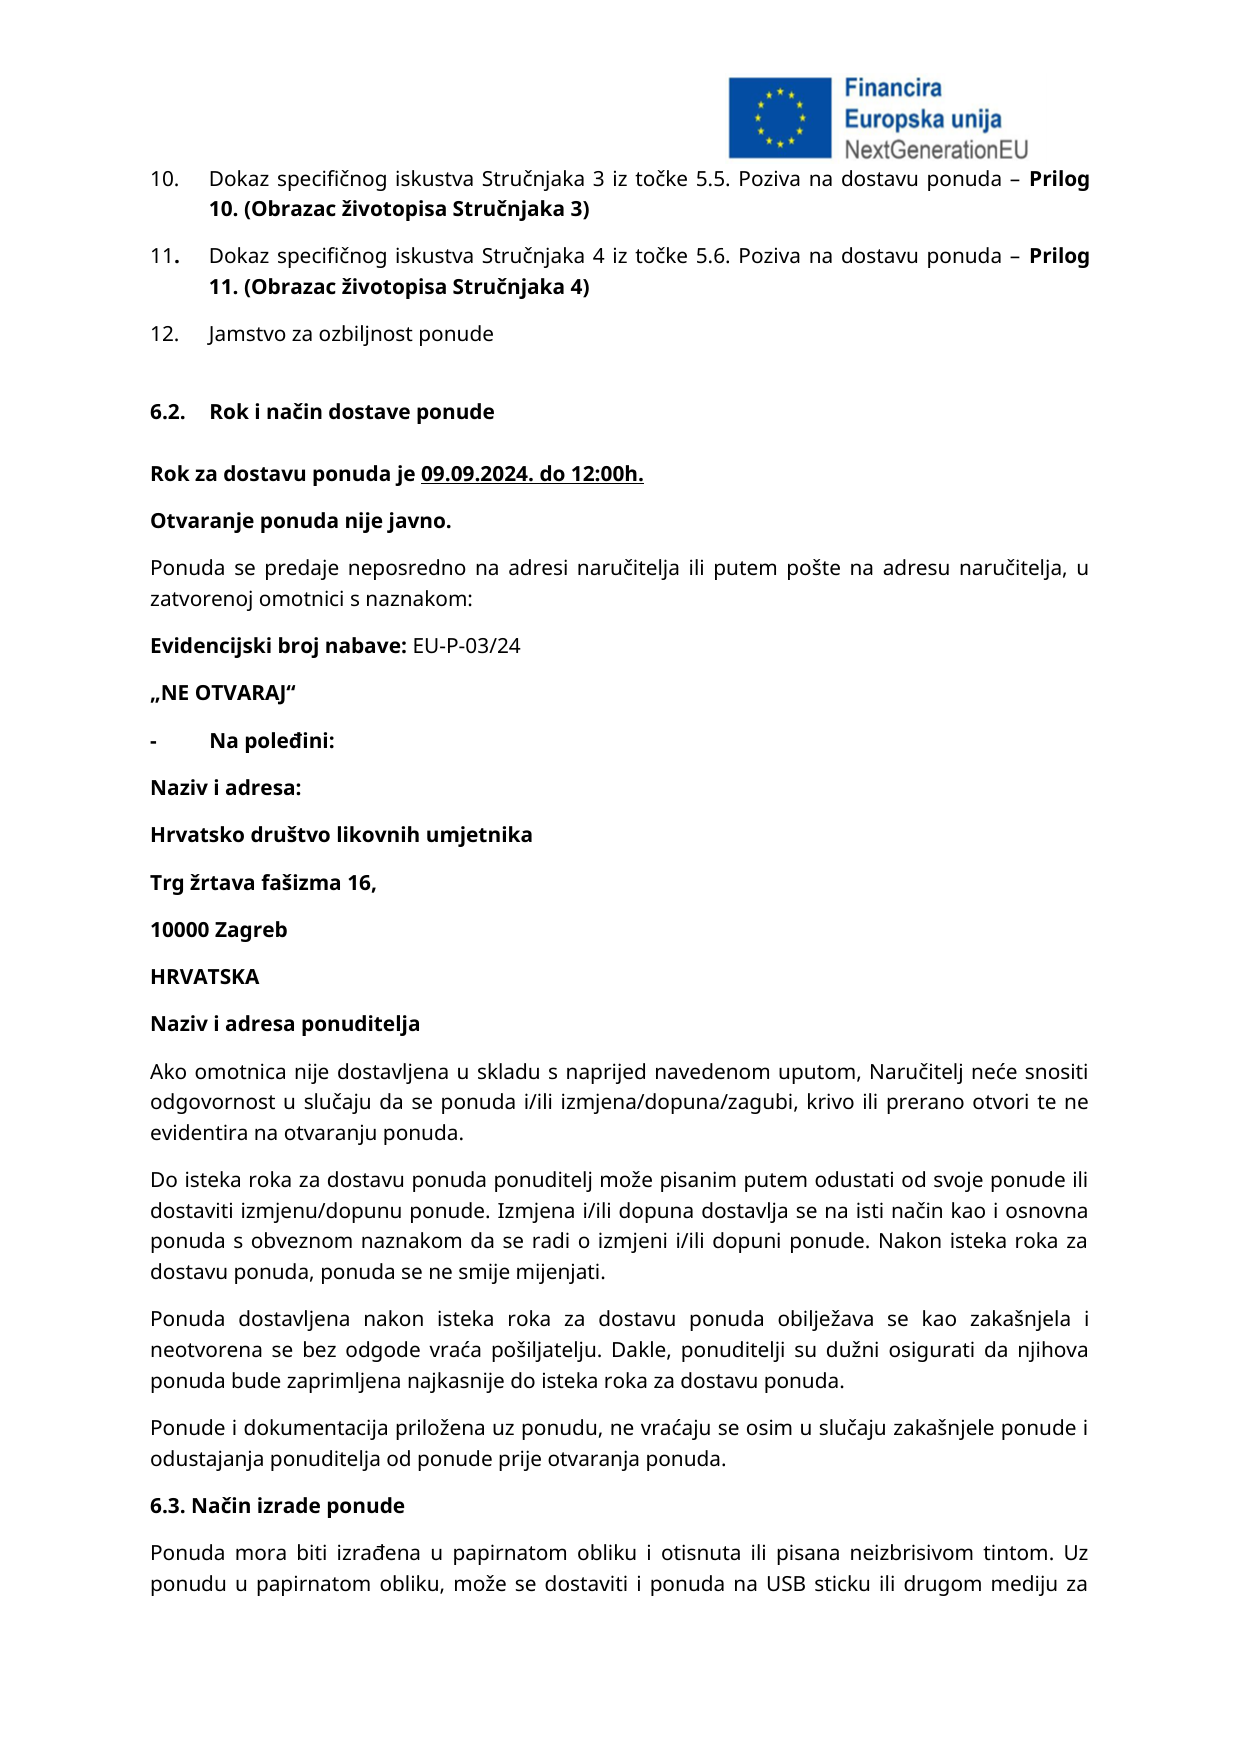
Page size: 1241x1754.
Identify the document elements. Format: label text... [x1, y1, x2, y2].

text Rok za dostavu ponuda je 09.09.2024. do 12:00h. [150, 459, 1090, 487]
text Naziv i adresa: [150, 773, 1090, 802]
picture [725, 73, 1047, 164]
text Ponuda se predaje neposredno na adresi naručitelja ili putem pošte na adresu naručitelja, u zatvorenoj omotnici s naznakom: [150, 553, 1090, 612]
text Trg žrtava fašizma 16, [150, 868, 1090, 896]
text 10000 Zagreb [150, 915, 1090, 943]
text „NE OTVARAJ“ [150, 678, 1090, 707]
text Otvaranje ponuda nije javno. [150, 506, 1090, 534]
text - Na poleđini: [150, 726, 1090, 754]
text HRVATSKA [150, 962, 1090, 991]
text Ponuda dostavljena nakon isteka roka za dostavu ponuda obilježava se kao zakašnjela i neotvorena se bez odgode vraća pošiljatelju. Dakle, ponuditelji su dužni osigurati da njihova ponuda bude zaprimljena najkasnije do isteka roka za dostavu ponuda. [150, 1304, 1090, 1394]
text Ponude i dokumentacija priložena uz ponudu, ne vraćaju se osim u slučaju zakašnjele ponude i odustajanja ponuditelja od ponude prije otvaranja ponuda. [150, 1413, 1090, 1472]
text Naziv i adresa ponuditelja [150, 1009, 1090, 1038]
text 6.3. Način izrade ponude [150, 1491, 1090, 1519]
text 12. Jamstvo za ozbiljnost ponude [150, 319, 1090, 348]
text Do isteka roka za dostavu ponuda ponuditelj može pisanim putem odustati od svoje ponude ili dostaviti izmjenu/dopunu ponude. Izmjena i/ili dopuna dostavlja se na isti način kao i osnovna ponuda s obveznom naznakom da se radi o izmjeni i/ili dopuni ponude. Nakon isteka roka za dostavu ponuda, ponuda se ne smije mijenjati. [150, 1165, 1090, 1286]
text Hrvatsko društvo likovnih umjetnika [150, 820, 1090, 849]
text 10. Dokaz specifičnog iskustva Stručnjaka 3 iz točke 5.5. Poziva na dostavu ponuda – Prilog 10. (Obrazac životopisa Stručnjaka 3) [150, 164, 1090, 223]
text Evidencijski broj nabave: EU-P-03/24 [150, 631, 1090, 660]
text 11. Dokaz specifičnog iskustva Stručnjaka 4 iz točke 5.6. Poziva na dostavu ponuda – Prilog 11. (Obrazac životopisa Stručnjaka 4) [150, 242, 1090, 301]
text Ako omotnica nije dostavljena u skladu s naprijed navedenom uputom, Naručitelj neće snositi odgovornost u slučaju da se ponuda i/ili izmjena/dopuna/zagubi, krivo ili prerano otvori te ne evidentira na otvaranju ponuda. [150, 1057, 1090, 1147]
list Rok i način dostave ponude [150, 397, 1090, 426]
